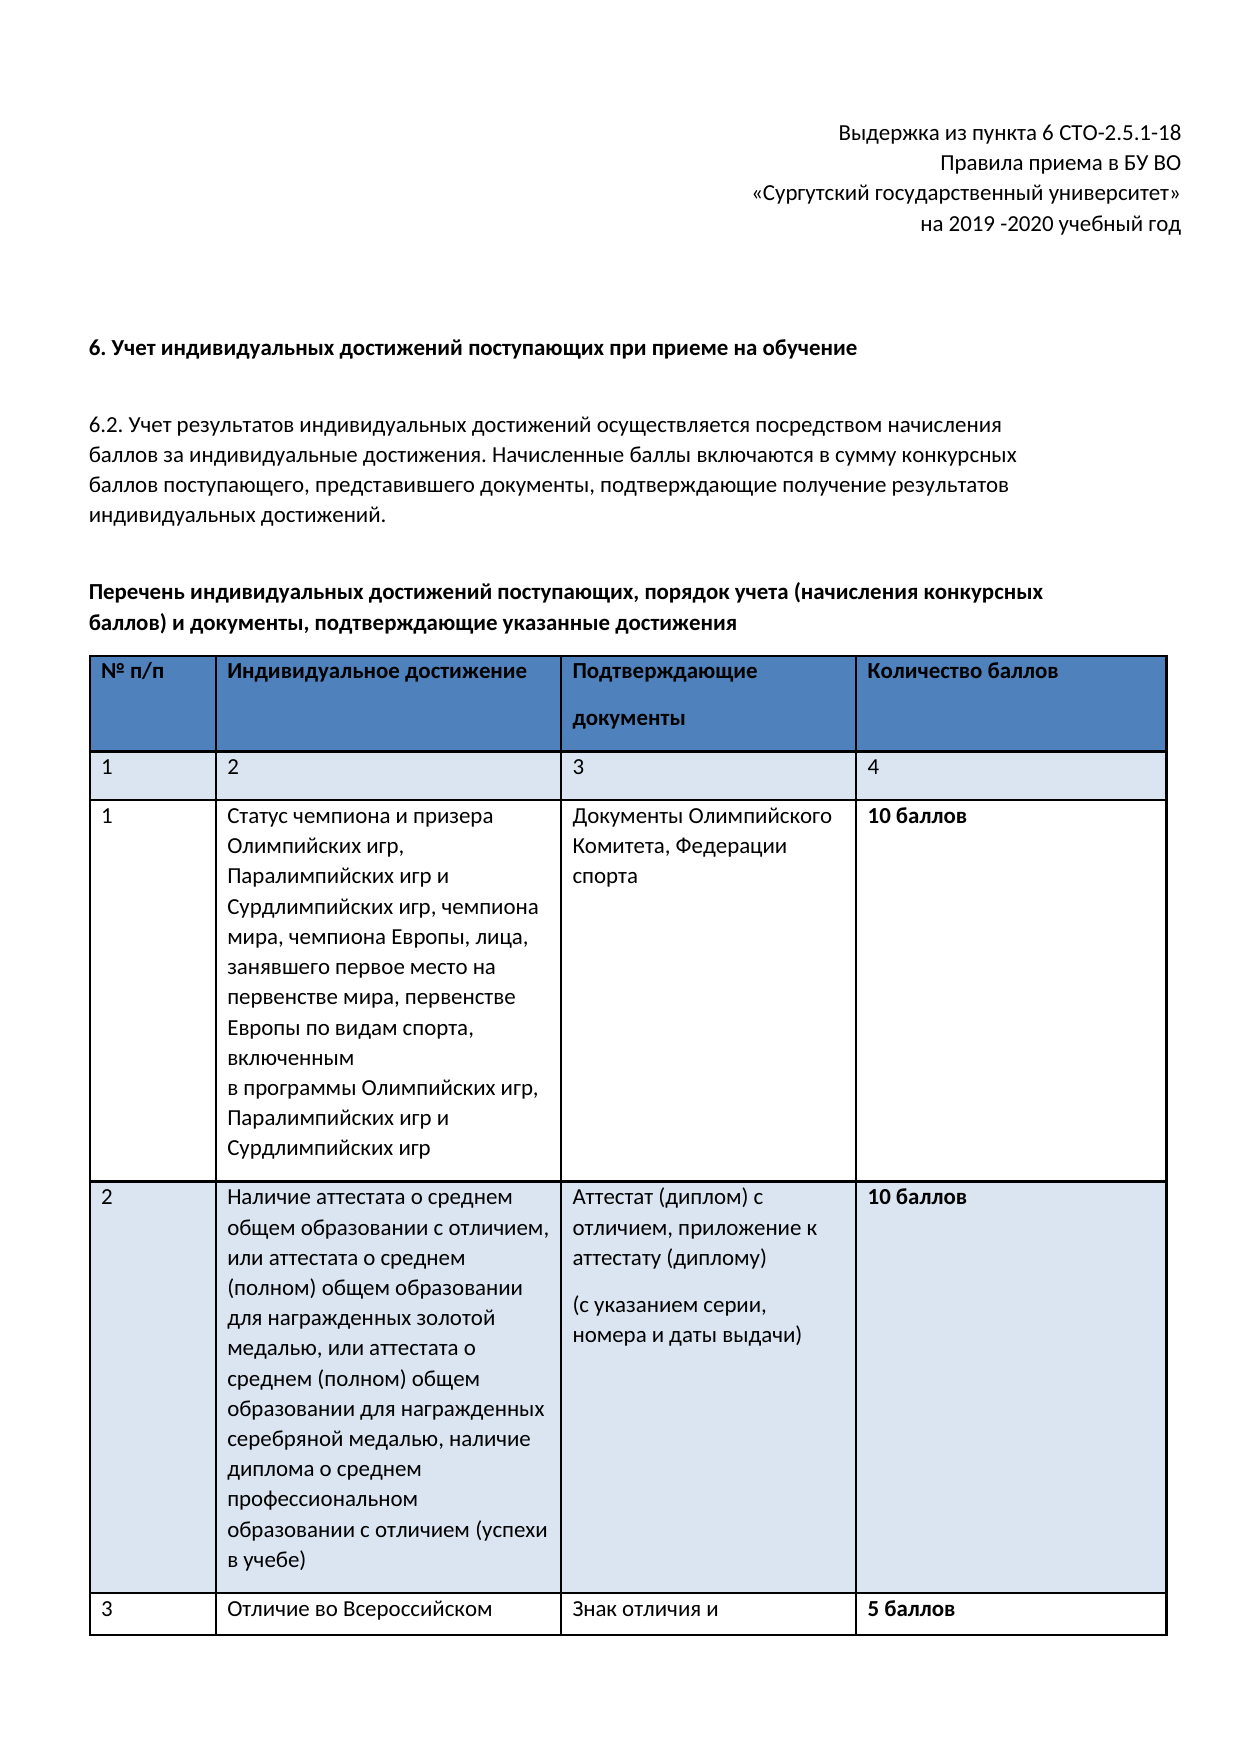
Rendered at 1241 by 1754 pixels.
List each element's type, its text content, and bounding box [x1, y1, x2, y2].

text 6. Учет индивидуальных достижений поступающих при приеме на обучение [88, 302, 1063, 361]
text Перечень индивидуальных достижений поступающих, порядок учета (начисления конкурсных баллов) и документы, подтверждающие указанные достижения [88, 547, 1063, 636]
text 6.2. Учет результатов индивидуальных достижений осуществляется посредством начисления баллов за индивидуальные достижения. Начисленные баллы включаются в сумму конкурсных баллов поступающего, представившего документы, подтверждающие получение результатов индивидуальных достижений. [88, 379, 1063, 528]
table_cell 3 [562, 753, 855, 799]
table_cell 2 [91, 1183, 215, 1592]
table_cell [217, 1594, 560, 1634]
table_cell 3 [91, 1594, 215, 1634]
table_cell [562, 1594, 855, 1634]
table_cell 2 [217, 753, 560, 799]
table_cell 5 баллов [857, 1594, 1165, 1634]
table_header Индивидуальное достижение [217, 657, 560, 750]
text Выдержка из пункта 6 СТО-2.5.1-18 Правила приема в БУ ВО «Сургутский государственный университет» на 2019 -2020 учебный год [88, 118, 1181, 237]
table_cell 1 [91, 801, 215, 1180]
table_cell Статус чемпиона и призера Олимпийских игр, Паралимпийских игр и Сурдлимпийских игр, чемпиона мира, чемпиона Европы, лица, занявшего первое место на первенстве мира, первенстве Европы по видам спорта, включенным в программы Олимпийских игр, Паралимпийских игр и Сурдлимпийских игр [217, 801, 560, 1180]
table_header Количество баллов [857, 657, 1165, 750]
table_cell 10 баллов [857, 1183, 1165, 1592]
table_cell Документы Олимпийского Комитета, Федерации спорта [562, 801, 855, 1180]
table_cell Наличие аттестата о среднем общем образовании с отличием, или аттестата о среднем (полном) общем образовании для награжденных золотой медалью, или аттестата о среднем (полном) общем образовании для награжденных серебряной медалью, наличие диплома о среднем профессиональном образовании с отличием (успехи в учебе) [217, 1183, 560, 1592]
table_cell 1 [91, 753, 215, 799]
table_header № п/п [91, 657, 215, 750]
table_cell 4 [857, 753, 1165, 799]
table_cell 10 баллов [857, 801, 1165, 1180]
table_cell Аттестат (диплом) с отличием, приложение к аттестату (диплому) (с указанием серии, номера и даты выдачи) [562, 1183, 855, 1592]
table_header Подтверждающие документы [562, 657, 855, 750]
